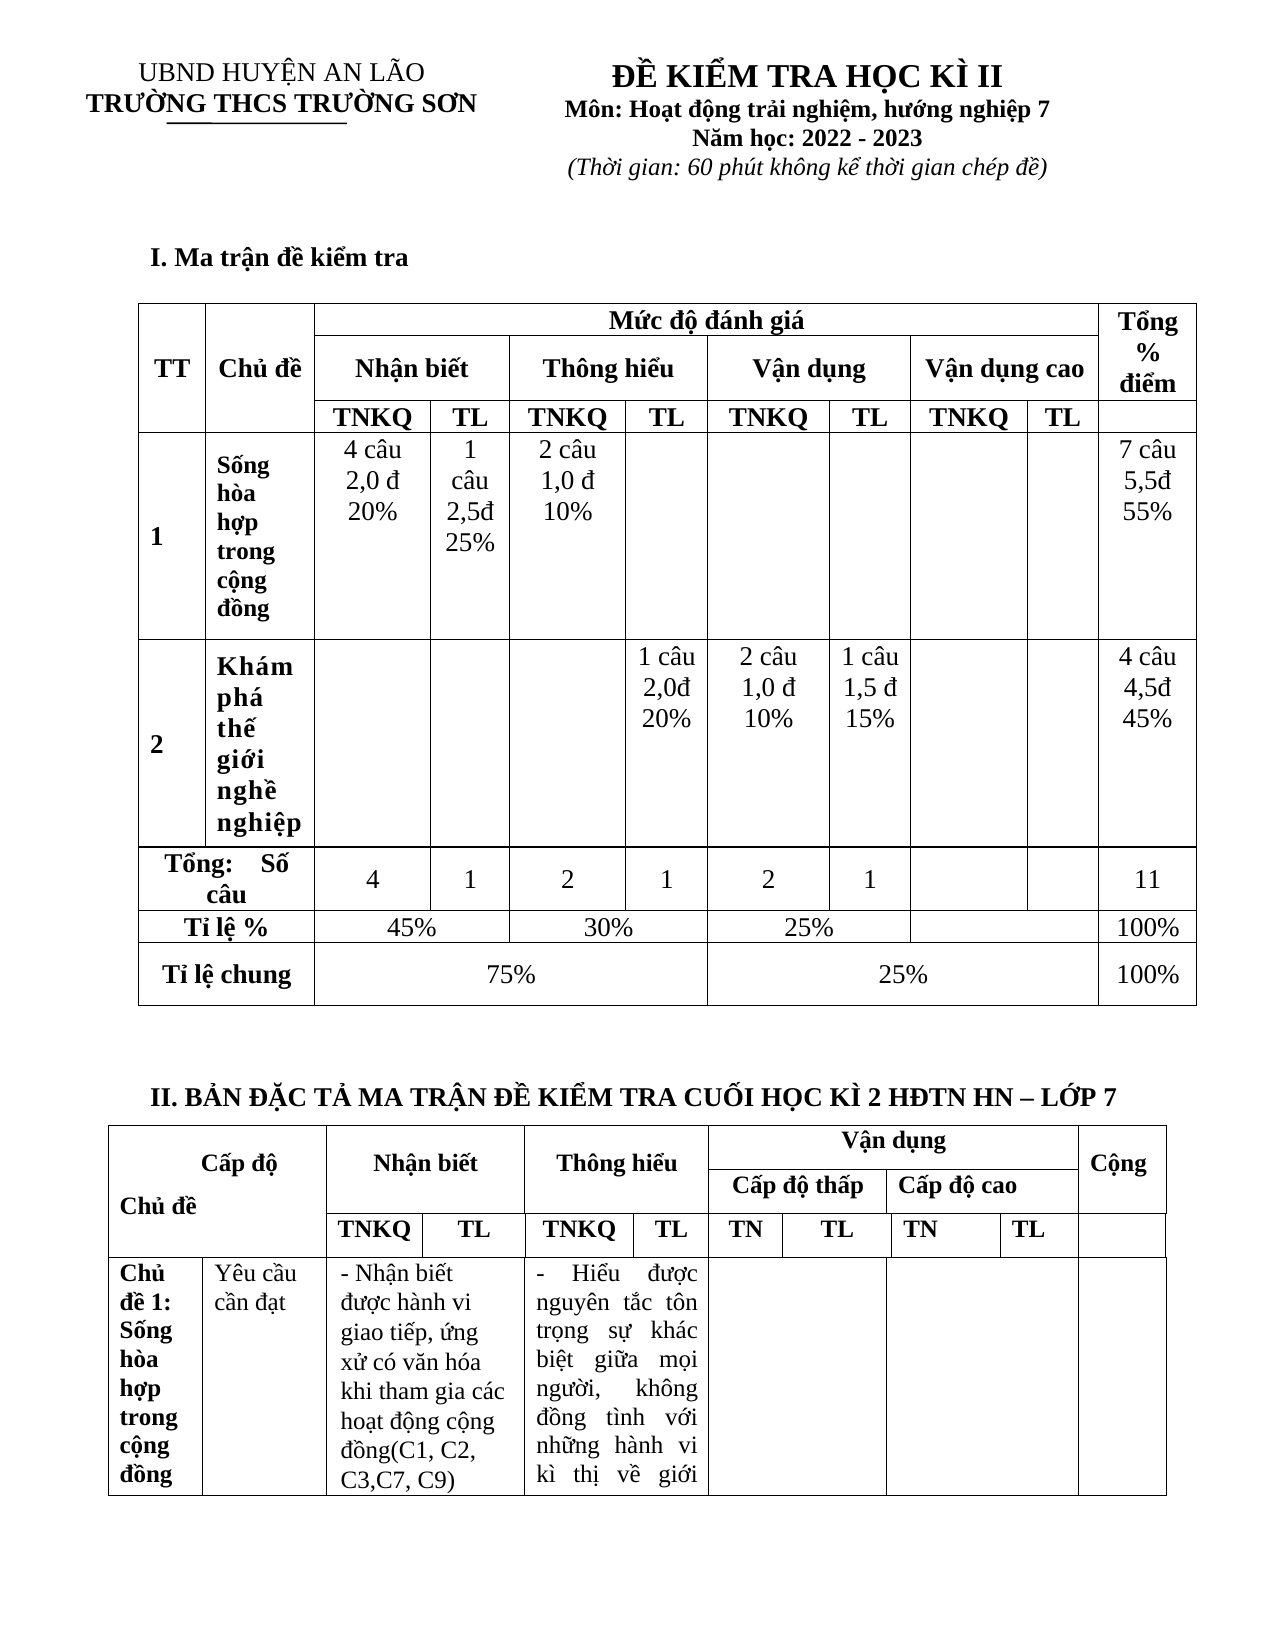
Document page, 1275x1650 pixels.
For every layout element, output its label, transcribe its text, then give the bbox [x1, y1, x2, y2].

table_cell Tỉ lệ chung [139, 943, 314, 1005]
text II. BẢN ĐẶC TẢ MA TRẬN ĐỀ KIỂM TRA CUỐI HỌC KÌ 2 HĐTN HN – LỚP 7 [150, 1081, 1125, 1112]
table_cell [911, 848, 1027, 910]
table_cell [109, 1258, 202, 1494]
table_cell TNKQ [708, 401, 829, 432]
table_cell Nhận biết [315, 336, 509, 400]
table_cell [510, 640, 625, 846]
table_cell Vận dụng [708, 336, 910, 400]
table_cell 1 [139, 433, 205, 639]
table_header UBND HUYỆN AN LÃO TRƯỜNG THCS TRƯỜNG SƠN [61, 56, 501, 212]
table_header Chủ đề [206, 304, 314, 432]
table_cell [709, 1258, 886, 1494]
table_cell [1079, 1258, 1166, 1494]
table_cell 1 [830, 848, 910, 910]
table_cell TL [431, 401, 509, 432]
table_cell [708, 433, 829, 639]
table_header Nhận biết [327, 1126, 524, 1213]
table_cell Cấp độ thấp [709, 1170, 886, 1213]
table_cell Yêu cầu cần đạt [203, 1258, 326, 1494]
table_cell 1 [431, 848, 509, 910]
table_cell Tổng: Số câu [139, 848, 314, 910]
table_cell TL [830, 401, 910, 432]
table_cell TNKQ [526, 1214, 633, 1257]
table_cell TL [783, 1214, 891, 1257]
table_cell TL [626, 401, 707, 432]
table_header Cộng [1079, 1126, 1166, 1213]
table_cell [1028, 433, 1098, 639]
table_cell [1099, 401, 1196, 432]
table_cell TNKQ [315, 401, 430, 432]
table_cell [911, 640, 1027, 846]
table_cell TN [892, 1214, 1000, 1257]
table_header TT [139, 304, 205, 432]
table_cell 25% [708, 943, 1098, 1005]
table_header Cấp độ Chủ đề [109, 1126, 326, 1257]
table_cell 2 câu 1,0 đ 10% [510, 433, 625, 639]
table_cell 2 [708, 848, 829, 910]
table_cell 75% [315, 943, 707, 1005]
table_cell 1 câu 2,0đ 20% [626, 640, 707, 846]
table_cell [315, 640, 430, 846]
table_cell 100% [1099, 911, 1196, 942]
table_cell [525, 1258, 708, 1494]
table_cell [911, 911, 1098, 942]
text I. Ma trận đề kiểm tra [150, 241, 1125, 272]
table_cell 1 câu 2,5đ 25% [431, 433, 509, 639]
table_cell 30% [510, 911, 707, 942]
table_header Mức độ đánh giá [315, 304, 1098, 335]
table_cell [1079, 1214, 1165, 1257]
table_cell TL [1028, 401, 1098, 432]
table_cell [911, 433, 1027, 639]
table_cell Sống hòa hợp trong cộng đồng [206, 433, 314, 639]
table_cell 7 câu 5,5đ 55% [1099, 433, 1196, 639]
table_cell Khám phá thế giới nghề nghiệp [206, 640, 314, 846]
table_header Tổng % điểm [1099, 304, 1196, 400]
table_cell [1028, 640, 1098, 846]
table_cell 4 [315, 848, 430, 910]
table_cell [1028, 848, 1098, 910]
table_cell 2 [139, 640, 205, 846]
table_cell Thông hiểu [510, 336, 707, 400]
table_header Thông hiểu [525, 1126, 708, 1213]
table_cell 4 câu 4,5đ 45% [1099, 640, 1196, 846]
table_cell Tỉ lệ % [139, 911, 314, 942]
table_cell Cấp độ cao [887, 1170, 1078, 1213]
table_cell 100% [1099, 943, 1196, 1005]
table_cell [431, 640, 509, 846]
table_cell 2 câu 1,0 đ 10% [708, 640, 829, 846]
table_cell 25% [708, 911, 910, 942]
table_cell TNKQ [510, 401, 625, 432]
table_cell TNKQ [327, 1214, 422, 1257]
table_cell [327, 1258, 524, 1494]
table_cell [887, 1258, 1078, 1494]
table_cell [626, 433, 707, 639]
table_cell [830, 433, 910, 639]
table_cell TL [634, 1214, 708, 1257]
table_header ĐỀ KIỂM TRA HỌC KÌ II Môn: Hoạt động trải nghiệm, hướng nghiệp 7 Năm học: 2022 - 2023 (Thời gian: 60 phút không kể thời gian chép đề) [501, 56, 1113, 212]
table_cell Vận dụng cao [911, 336, 1098, 400]
table_cell 45% [315, 911, 509, 942]
table_cell TNKQ [911, 401, 1027, 432]
table_cell TN [709, 1214, 782, 1257]
table_cell TL [423, 1214, 525, 1257]
table_cell 2 [510, 848, 625, 910]
table_cell TL [1001, 1214, 1078, 1257]
table_header Vận dụng [709, 1126, 1078, 1169]
table_cell 1 câu 1,5 đ 15% [830, 640, 910, 846]
table_cell 1 [626, 848, 707, 910]
table_cell 11 [1099, 848, 1196, 910]
table_cell 4 câu 2,0 đ 20% [315, 433, 430, 639]
